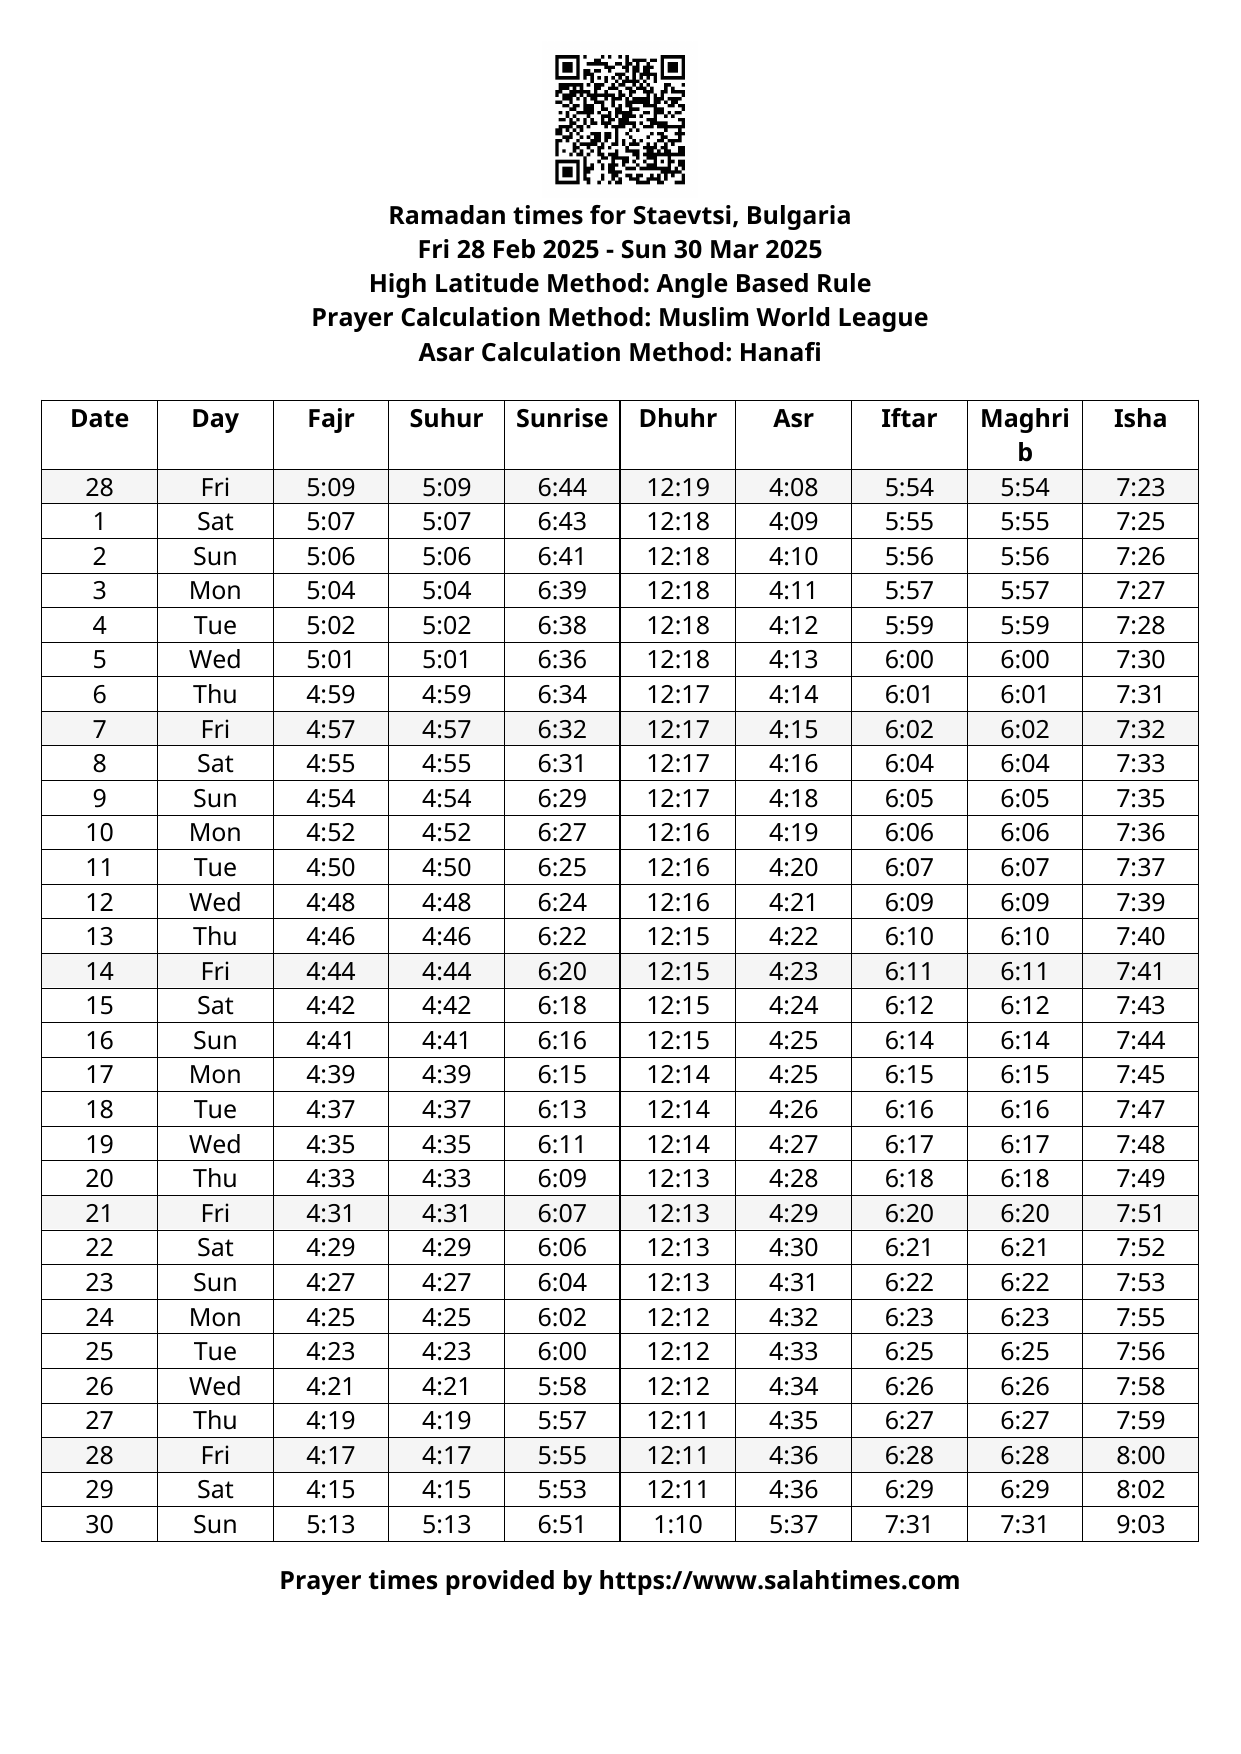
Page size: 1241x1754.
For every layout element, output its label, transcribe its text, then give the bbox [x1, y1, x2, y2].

table_cell 12:14 [621, 1092, 735, 1126]
table_cell 12:15 [621, 989, 735, 1022]
table_cell 10 [42, 816, 157, 849]
table_cell 4:27 [274, 1265, 388, 1299]
table_cell 12:18 [621, 539, 735, 572]
table_cell 4:26 [736, 1092, 851, 1126]
table_cell 6:05 [968, 781, 1082, 814]
picture [542, 41, 699, 198]
table_cell Sat [158, 504, 273, 538]
table_cell 7:25 [1083, 504, 1198, 538]
table_cell 7 [42, 712, 157, 745]
table_cell 14 [42, 954, 157, 987]
table_cell 12:18 [621, 608, 735, 642]
text Ramadan times for Staevtsi, Bulgaria [42, 198, 1198, 232]
table_cell Tue [158, 608, 273, 642]
table_cell 4:33 [736, 1334, 851, 1368]
table_cell 24 [42, 1300, 157, 1333]
table_cell 5:06 [389, 539, 504, 572]
table_cell Sat [158, 1473, 273, 1506]
table_cell 6:10 [852, 919, 967, 953]
table_cell 4:23 [274, 1334, 388, 1368]
table_cell 12:11 [621, 1473, 735, 1506]
table_cell 6:15 [505, 1058, 619, 1091]
table_cell 12:14 [621, 1058, 735, 1091]
table_header Maghrib [968, 401, 1082, 469]
table_cell 6 [42, 677, 157, 711]
table_cell 6:29 [852, 1473, 967, 1506]
table_cell 6:07 [852, 850, 967, 884]
table_cell 6:04 [505, 1265, 619, 1299]
table_cell 12:17 [621, 712, 735, 745]
table_cell 7:36 [1083, 816, 1198, 849]
table_cell 4:08 [736, 470, 851, 503]
table_cell 6:24 [505, 885, 619, 918]
table_header Date [42, 401, 157, 469]
table_cell 7:51 [1083, 1196, 1198, 1229]
table_cell 4:39 [389, 1058, 504, 1091]
table_cell 6:01 [852, 677, 967, 711]
table_cell 12:17 [621, 781, 735, 814]
table_cell 4:31 [389, 1196, 504, 1229]
table_cell 6:41 [505, 539, 619, 572]
table_cell 6:09 [852, 885, 967, 918]
table_cell 4:16 [736, 746, 851, 780]
table_cell 4:42 [274, 989, 388, 1022]
table_cell 4:52 [389, 816, 504, 849]
table_cell 4:35 [736, 1404, 851, 1437]
table_cell 6:25 [968, 1334, 1082, 1368]
table_cell 4:59 [274, 677, 388, 711]
table_cell Sat [158, 1231, 273, 1264]
table_cell 6:13 [505, 1092, 619, 1126]
table_cell 6:27 [968, 1404, 1082, 1437]
table_cell 12:13 [621, 1265, 735, 1299]
table_cell 4:14 [736, 677, 851, 711]
table_cell Fri [158, 470, 273, 503]
table_cell 5:55 [505, 1438, 619, 1472]
table_cell 6:22 [968, 1265, 1082, 1299]
table_cell 9:03 [1083, 1507, 1198, 1541]
table_cell 4:57 [389, 712, 504, 745]
table_cell 1:10 [621, 1507, 735, 1541]
table_cell 6:18 [852, 1161, 967, 1195]
table_cell 6:16 [505, 1023, 619, 1057]
table_cell 6:20 [505, 954, 619, 987]
table_cell 5:09 [389, 470, 504, 503]
table_cell 6:27 [505, 816, 619, 849]
table_cell 9 [42, 781, 157, 814]
table_cell 4:25 [736, 1058, 851, 1091]
text High Latitude Method: Angle Based Rule [42, 266, 1198, 300]
table_cell 12:17 [621, 677, 735, 711]
table_cell 3 [42, 574, 157, 607]
table_cell Wed [158, 643, 273, 676]
table_cell Mon [158, 1300, 273, 1333]
table_cell 6:06 [968, 816, 1082, 849]
table_cell Sun [158, 1265, 273, 1299]
table_cell Mon [158, 1058, 273, 1091]
table_cell 4:57 [274, 712, 388, 745]
table_cell Fri [158, 1438, 273, 1472]
table_cell 4:59 [389, 677, 504, 711]
table_cell 7:31 [968, 1507, 1082, 1541]
table_cell 4:23 [389, 1334, 504, 1368]
table_cell 5:56 [852, 539, 967, 572]
table_cell 7:59 [1083, 1404, 1198, 1437]
table_cell 16 [42, 1023, 157, 1057]
table_cell 12:15 [621, 1023, 735, 1057]
table_cell 7:43 [1083, 989, 1198, 1022]
table_cell 6:04 [968, 746, 1082, 780]
table_cell 4:17 [389, 1438, 504, 1472]
table_cell 4:44 [274, 954, 388, 987]
table_cell 4:25 [736, 1023, 851, 1057]
table_cell 6:20 [852, 1196, 967, 1229]
table_cell 4:29 [274, 1231, 388, 1264]
table_cell 4:54 [274, 781, 388, 814]
table_cell Tue [158, 850, 273, 884]
table_header Iftar [852, 401, 967, 469]
table_cell 4:12 [736, 608, 851, 642]
table_cell 6:16 [968, 1092, 1082, 1126]
table_cell 5:54 [968, 470, 1082, 503]
table_cell 4:34 [736, 1369, 851, 1402]
table_cell 5:55 [968, 504, 1082, 538]
table_cell 6:26 [968, 1369, 1082, 1402]
table_cell 5:59 [968, 608, 1082, 642]
table_cell 5:04 [389, 574, 504, 607]
table_cell 7:55 [1083, 1300, 1198, 1333]
table_cell 5:07 [389, 504, 504, 538]
table_cell 7:31 [1083, 677, 1198, 711]
table_cell 6:22 [505, 919, 619, 953]
table_cell 4:25 [274, 1300, 388, 1333]
table_cell 5:02 [389, 608, 504, 642]
table_cell 29 [42, 1473, 157, 1506]
table_cell 4:25 [389, 1300, 504, 1333]
table_cell 7:37 [1083, 850, 1198, 884]
table_cell 15 [42, 989, 157, 1022]
table_cell 6:31 [505, 746, 619, 780]
table_cell 7:44 [1083, 1023, 1198, 1057]
table_header Asr [736, 401, 851, 469]
table_cell 4:48 [389, 885, 504, 918]
table_cell Mon [158, 574, 273, 607]
table_cell Sun [158, 1507, 273, 1541]
table_cell Sun [158, 1023, 273, 1057]
table_cell 6:05 [852, 781, 967, 814]
table_cell Sun [158, 781, 273, 814]
table_cell 6:23 [968, 1300, 1082, 1333]
table_cell 4:55 [389, 746, 504, 780]
table_cell 12:12 [621, 1369, 735, 1402]
table_cell Thu [158, 1404, 273, 1437]
table_cell 7:49 [1083, 1161, 1198, 1195]
table_cell 5:59 [852, 608, 967, 642]
table_cell 6:16 [852, 1092, 967, 1126]
table_cell 6:32 [505, 712, 619, 745]
table_cell 4:50 [389, 850, 504, 884]
table_cell 4:44 [389, 954, 504, 987]
table_cell 6:21 [852, 1231, 967, 1264]
table_cell 5:56 [968, 539, 1082, 572]
table_cell 4:17 [274, 1438, 388, 1472]
table_cell 7:26 [1083, 539, 1198, 572]
table_cell Mon [158, 816, 273, 849]
table_cell 6:10 [968, 919, 1082, 953]
table_cell Sat [158, 989, 273, 1022]
table_cell 12:18 [621, 643, 735, 676]
table_cell 12:11 [621, 1404, 735, 1437]
table_cell 6:26 [852, 1369, 967, 1402]
table_cell 4:36 [736, 1473, 851, 1506]
table_cell Thu [158, 1161, 273, 1195]
table_cell 5:07 [274, 504, 388, 538]
table_cell 12:13 [621, 1196, 735, 1229]
table_cell 4:32 [736, 1300, 851, 1333]
table_cell 6:09 [968, 885, 1082, 918]
table_cell 7:40 [1083, 919, 1198, 953]
table_cell 28 [42, 470, 157, 503]
table_cell 7:27 [1083, 574, 1198, 607]
table_cell 6:11 [968, 954, 1082, 987]
table_cell 4:22 [736, 919, 851, 953]
table_header Sunrise [505, 401, 619, 469]
table_cell 5:09 [274, 470, 388, 503]
table_cell 5:53 [505, 1473, 619, 1506]
table_cell Fri [158, 954, 273, 987]
table_cell Wed [158, 1369, 273, 1402]
table_cell 12:16 [621, 816, 735, 849]
table_header Isha [1083, 401, 1198, 469]
table_cell Wed [158, 885, 273, 918]
table_header Fajr [274, 401, 388, 469]
table_cell 5:01 [274, 643, 388, 676]
table_cell 4:19 [736, 816, 851, 849]
table_cell 6:15 [968, 1058, 1082, 1091]
table_cell 4:11 [736, 574, 851, 607]
table_cell 4:20 [736, 850, 851, 884]
table_cell 12:17 [621, 746, 735, 780]
table_cell 4:55 [274, 746, 388, 780]
table_cell 12:19 [621, 470, 735, 503]
table_cell 4:31 [736, 1265, 851, 1299]
table_cell 20 [42, 1161, 157, 1195]
table_cell 6:00 [852, 643, 967, 676]
table_cell 4:46 [274, 919, 388, 953]
table_cell 28 [42, 1438, 157, 1472]
table_cell 5:57 [852, 574, 967, 607]
table_cell Fri [158, 712, 273, 745]
table_cell 4:54 [389, 781, 504, 814]
text Fri 28 Feb 2025 - Sun 30 Mar 2025 [42, 232, 1198, 266]
table_cell 7:30 [1083, 643, 1198, 676]
table_cell 7:41 [1083, 954, 1198, 987]
table_cell 6:11 [852, 954, 967, 987]
table_cell 6:00 [968, 643, 1082, 676]
table_cell 7:53 [1083, 1265, 1198, 1299]
table_cell 4:10 [736, 539, 851, 572]
table_cell 5:57 [968, 574, 1082, 607]
table_cell 4:46 [389, 919, 504, 953]
table_cell 4:18 [736, 781, 851, 814]
table_cell 7:58 [1083, 1369, 1198, 1402]
table_cell 6:29 [505, 781, 619, 814]
table_cell 6:23 [852, 1300, 967, 1333]
table_cell 5:58 [505, 1369, 619, 1402]
table_cell 6:17 [852, 1127, 967, 1160]
table_cell 4:37 [274, 1092, 388, 1126]
table_cell 12:16 [621, 850, 735, 884]
table_cell 4:24 [736, 989, 851, 1022]
table_cell 7:48 [1083, 1127, 1198, 1160]
table_cell 5:55 [852, 504, 967, 538]
table_cell Tue [158, 1092, 273, 1126]
table_cell 7:32 [1083, 712, 1198, 745]
table_cell 4:15 [736, 712, 851, 745]
table_cell 4:50 [274, 850, 388, 884]
table_header Dhuhr [621, 401, 735, 469]
table_cell 6:07 [968, 850, 1082, 884]
table_cell 4:48 [274, 885, 388, 918]
table_cell 6:11 [505, 1127, 619, 1160]
table_cell 6:07 [505, 1196, 619, 1229]
table_cell 4:27 [736, 1127, 851, 1160]
table_cell 6:14 [852, 1023, 967, 1057]
table_cell 6:00 [505, 1334, 619, 1368]
table_cell Fri [158, 1196, 273, 1229]
table_cell 4 [42, 608, 157, 642]
table_cell 12:15 [621, 954, 735, 987]
table_cell Wed [158, 1127, 273, 1160]
table_cell 11 [42, 850, 157, 884]
table_cell 12:13 [621, 1161, 735, 1195]
table_cell 12:12 [621, 1334, 735, 1368]
table_cell 4:35 [389, 1127, 504, 1160]
table_cell 6:27 [852, 1404, 967, 1437]
table_cell 7:33 [1083, 746, 1198, 780]
table_cell 5 [42, 643, 157, 676]
text Prayer Calculation Method: Muslim World League [42, 300, 1198, 334]
table_cell 4:09 [736, 504, 851, 538]
table_cell 7:47 [1083, 1092, 1198, 1126]
table_cell 6:43 [505, 504, 619, 538]
table_cell 4:21 [736, 885, 851, 918]
table_cell 19 [42, 1127, 157, 1160]
table_cell Thu [158, 919, 273, 953]
table_cell 17 [42, 1058, 157, 1091]
table_cell 4:33 [389, 1161, 504, 1195]
table_cell 7:35 [1083, 781, 1198, 814]
table_cell 6:22 [852, 1265, 967, 1299]
table_cell 7:31 [852, 1507, 967, 1541]
table_cell 5:01 [389, 643, 504, 676]
table_cell 4:29 [389, 1231, 504, 1264]
table_cell 30 [42, 1507, 157, 1541]
table_cell 6:04 [852, 746, 967, 780]
table_cell 12:13 [621, 1231, 735, 1264]
table_cell 5:13 [274, 1507, 388, 1541]
table_cell 6:34 [505, 677, 619, 711]
table_cell Thu [158, 677, 273, 711]
table_cell 1 [42, 504, 157, 538]
table_cell 6:28 [968, 1438, 1082, 1472]
table_cell 4:31 [274, 1196, 388, 1229]
text Prayer times provided by https://www.salahtimes.com [42, 1563, 1198, 1597]
table_cell 6:28 [852, 1438, 967, 1472]
table_header Day [158, 401, 273, 469]
table_cell 6:06 [505, 1231, 619, 1264]
table_cell 6:18 [505, 989, 619, 1022]
table_cell 7:45 [1083, 1058, 1198, 1091]
table_cell 4:42 [389, 989, 504, 1022]
table_cell 6:12 [852, 989, 967, 1022]
table_cell 5:04 [274, 574, 388, 607]
table_cell 7:23 [1083, 470, 1198, 503]
table_cell 22 [42, 1231, 157, 1264]
table_cell 5:37 [736, 1507, 851, 1541]
table_cell 26 [42, 1369, 157, 1402]
table_cell 12:11 [621, 1438, 735, 1472]
table_cell 8:02 [1083, 1473, 1198, 1506]
table_cell Sun [158, 539, 273, 572]
table_cell 5:54 [852, 470, 967, 503]
table_cell 12:18 [621, 504, 735, 538]
table_cell 6:21 [968, 1231, 1082, 1264]
table_cell 12:16 [621, 885, 735, 918]
table_cell 6:12 [968, 989, 1082, 1022]
table_cell 27 [42, 1404, 157, 1437]
table_cell 12:18 [621, 574, 735, 607]
table_cell 6:25 [852, 1334, 967, 1368]
table_cell 4:27 [389, 1265, 504, 1299]
table_cell 12:14 [621, 1127, 735, 1160]
table_cell 6:25 [505, 850, 619, 884]
table_cell 6:15 [852, 1058, 967, 1091]
table_cell 5:02 [274, 608, 388, 642]
table_cell 4:15 [389, 1473, 504, 1506]
table_cell 4:35 [274, 1127, 388, 1160]
table_cell 6:44 [505, 470, 619, 503]
table_cell 4:41 [274, 1023, 388, 1057]
table_cell 4:19 [274, 1404, 388, 1437]
table_cell 12:12 [621, 1300, 735, 1333]
table_cell 4:37 [389, 1092, 504, 1126]
table_cell 6:51 [505, 1507, 619, 1541]
table_cell 2 [42, 539, 157, 572]
table_cell 6:14 [968, 1023, 1082, 1057]
table_cell 6:38 [505, 608, 619, 642]
table_cell 8:00 [1083, 1438, 1198, 1472]
table_cell 4:28 [736, 1161, 851, 1195]
table_cell 18 [42, 1092, 157, 1126]
table_cell 4:52 [274, 816, 388, 849]
table_cell 8 [42, 746, 157, 780]
table_cell 5:57 [505, 1404, 619, 1437]
table_cell Sat [158, 746, 273, 780]
table_cell 6:17 [968, 1127, 1082, 1160]
table_cell 4:30 [736, 1231, 851, 1264]
table_cell 6:06 [852, 816, 967, 849]
table_cell 7:56 [1083, 1334, 1198, 1368]
table_header Suhur [389, 401, 504, 469]
table_cell 6:39 [505, 574, 619, 607]
table_cell 13 [42, 919, 157, 953]
table_cell 4:19 [389, 1404, 504, 1437]
table_cell 6:09 [505, 1161, 619, 1195]
table_cell 4:13 [736, 643, 851, 676]
table_cell 6:02 [852, 712, 967, 745]
table_cell 6:36 [505, 643, 619, 676]
table_cell 4:33 [274, 1161, 388, 1195]
table_cell 6:01 [968, 677, 1082, 711]
table_cell 4:29 [736, 1196, 851, 1229]
table_cell 7:39 [1083, 885, 1198, 918]
table_cell 4:41 [389, 1023, 504, 1057]
table_cell 6:29 [968, 1473, 1082, 1506]
table_cell 4:36 [736, 1438, 851, 1472]
table_cell 7:28 [1083, 608, 1198, 642]
table_cell 4:21 [274, 1369, 388, 1402]
table_cell 4:15 [274, 1473, 388, 1506]
table_cell 25 [42, 1334, 157, 1368]
table_cell 4:23 [736, 954, 851, 987]
table_cell 6:18 [968, 1161, 1082, 1195]
table_cell 7:52 [1083, 1231, 1198, 1264]
table_cell 4:21 [389, 1369, 504, 1402]
table_cell 5:13 [389, 1507, 504, 1541]
table_cell 21 [42, 1196, 157, 1229]
table_cell 6:02 [505, 1300, 619, 1333]
table_cell Tue [158, 1334, 273, 1368]
table_cell 23 [42, 1265, 157, 1299]
text Asar Calculation Method: Hanafi [42, 334, 1198, 368]
table_cell 12 [42, 885, 157, 918]
table_cell 6:20 [968, 1196, 1082, 1229]
table_cell 5:06 [274, 539, 388, 572]
table_cell 4:39 [274, 1058, 388, 1091]
table_cell 12:15 [621, 919, 735, 953]
table_cell 6:02 [968, 712, 1082, 745]
